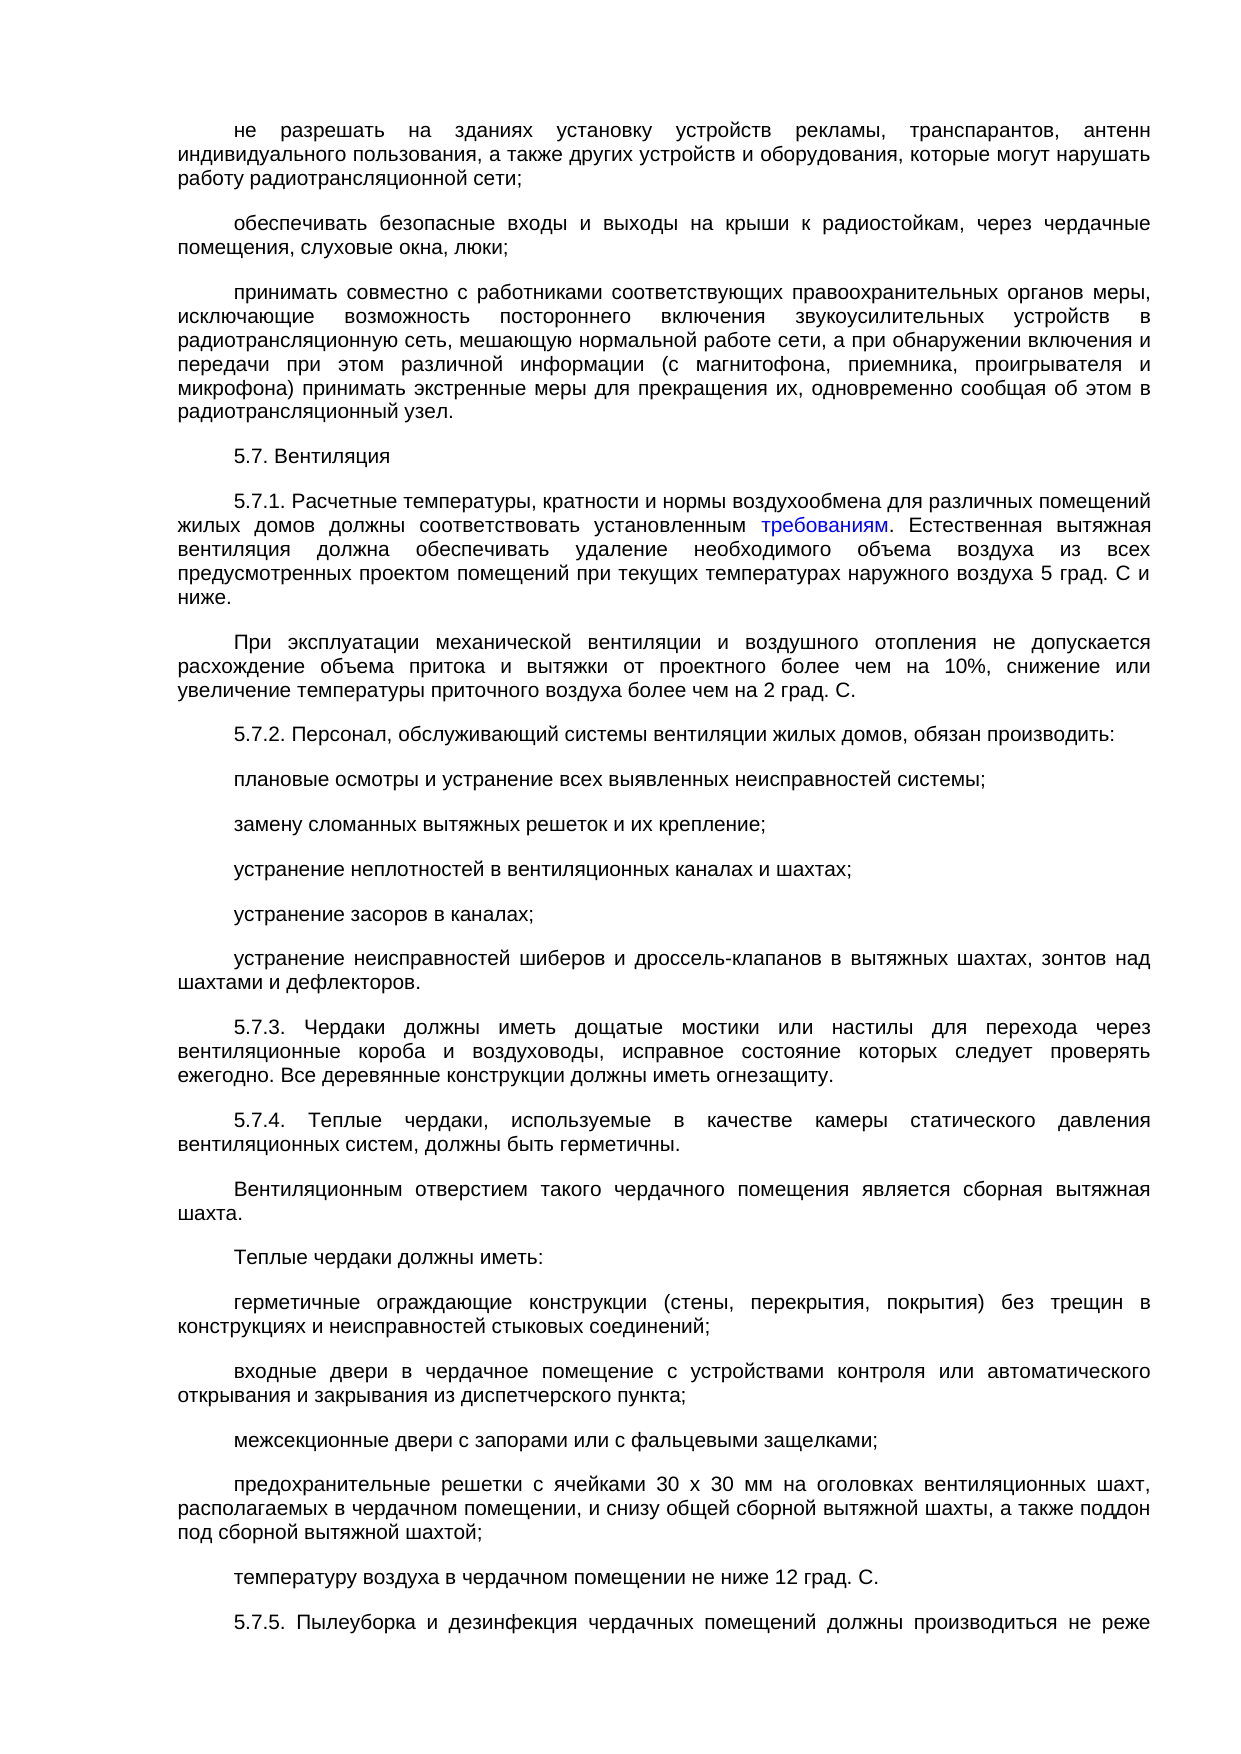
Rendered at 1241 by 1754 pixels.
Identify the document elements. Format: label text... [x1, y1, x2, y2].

text 5.7. Вентиляция [177, 444, 1152, 468]
text предохранительные решетки с ячейками 30 х 30 мм на оголовках вентиляционных шахт, располагаемых в чердачном помещении, и снизу общей сборной вытяжной шахты, а также поддон под сборной вытяжной шахтой; [177, 1472, 1152, 1544]
text устранение неисправностей шиберов и дроссель-клапанов в вытяжных шахтах, зонтов над шахтами и дефлекторов. [177, 946, 1152, 994]
text 5.7.3. Чердаки должны иметь дощатые мостики или настилы для перехода через вентиляционные короба и воздуховоды, исправное состояние которых следует проверять ежегодно. Все деревянные конструкции должны иметь огнезащиту. [177, 1015, 1152, 1087]
text герметичные ограждающие конструкции (стены, перекрытия, покрытия) без трещин в конструкциях и неисправностей стыковых соединений; [177, 1290, 1152, 1338]
text не разрешать на зданиях установку устройств рекламы, транспарантов, антенн индивидуального пользования, а также других устройств и оборудования, которые могут нарушать работу радиотрансляционной сети; [177, 118, 1152, 190]
text замену сломанных вытяжных решеток и их крепление; [177, 812, 1152, 836]
text температуру воздуха в чердачном помещении не ниже 12 град. С. [177, 1565, 1152, 1589]
text Теплые чердаки должны иметь: [177, 1245, 1152, 1269]
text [177, 1610, 1152, 1634]
text принимать совместно с работниками соответствующих правоохранительных органов меры, исключающие возможность постороннего включения звукоусилительных устройств в радиотрансляционную сеть, мешающую нормальной работе сети, а при обнаружении включения и передачи при этом различной информации (с магнитофона, приемника, проигрывателя и микрофона) принимать экстренные меры для прекращения их, одновременно сообщая об этом в радиотрансляционный узел. [177, 279, 1152, 423]
text обеспечивать безопасные входы и выходы на крыши к радиостойкам, через чердачные помещения, слуховые окна, люки; [177, 211, 1152, 259]
text устранение неплотностей в вентиляционных каналах и шахтах; [177, 857, 1152, 881]
text 5.7.4. Теплые чердаки, используемые в качестве камеры статического давления вентиляционных систем, должны быть герметичны. [177, 1108, 1152, 1156]
text плановые осмотры и устранение всех выявленных неисправностей системы; [177, 767, 1152, 791]
text 5.7.1. Расчетные температуры, кратности и нормы воздухообмена для различных помещений жилых домов должны соответствовать установленным требованиям. Естественная вытяжная вентиляция должна обеспечивать удаление необходимого объема воздуха из всех предусмотренных проектом помещений при текущих температурах наружного воздуха 5 град. С и ниже. [177, 489, 1152, 609]
text межсекционные двери с запорами или с фальцевыми защелками; [177, 1427, 1152, 1451]
text Вентиляционным отверстием такого чердачного помещения является сборная вытяжная шахта. [177, 1176, 1152, 1224]
text устранение засоров в каналах; [177, 901, 1152, 925]
text При эксплуатации механической вентиляции и воздушного отопления не допускается расхождение объема притока и вытяжки от проектного более чем на 10%, снижение или увеличение температуры приточного воздуха более чем на 2 град. С. [177, 629, 1152, 701]
text 5.7.2. Персонал, обслуживающий системы вентиляции жилых домов, обязан производить: [177, 722, 1152, 746]
text входные двери в чердачное помещение с устройствами контроля или автоматического открывания и закрывания из диспетчерского пункта; [177, 1359, 1152, 1407]
